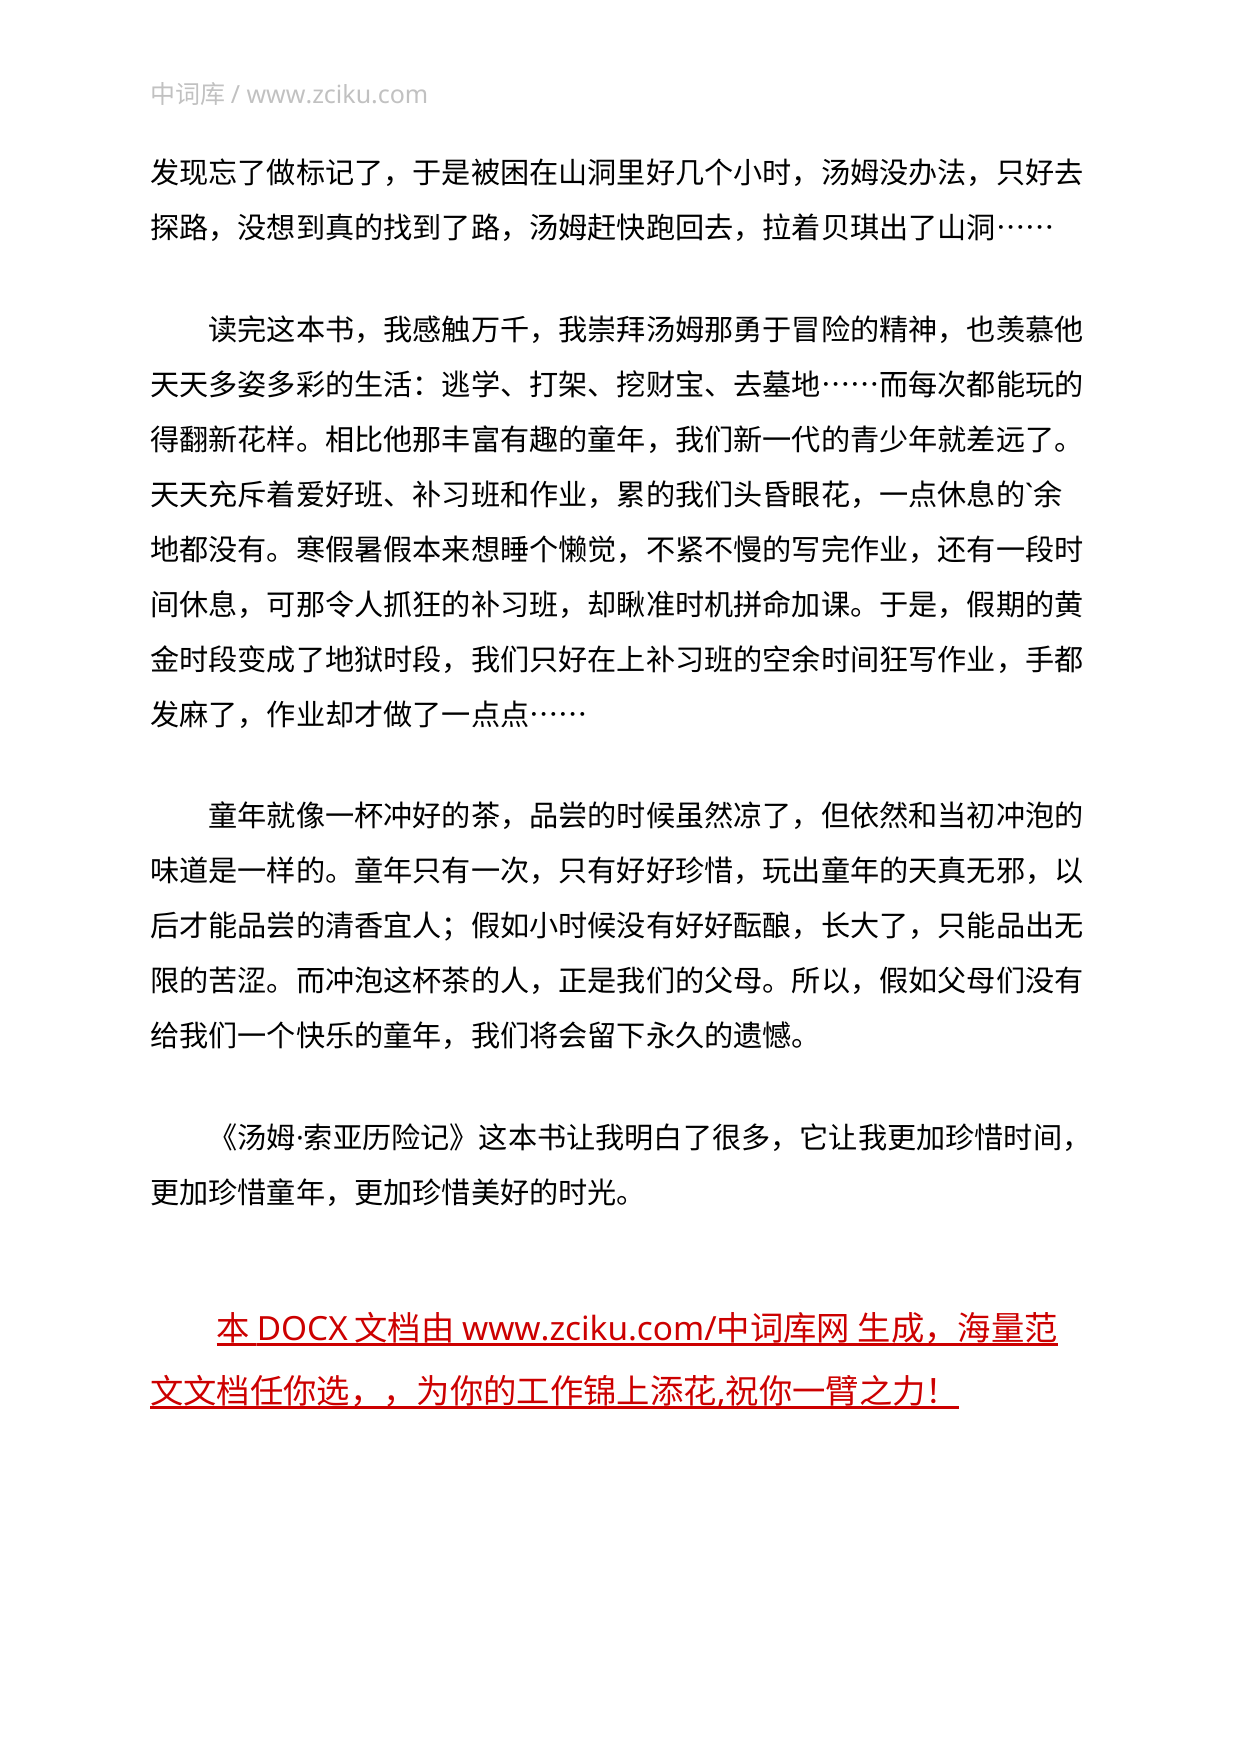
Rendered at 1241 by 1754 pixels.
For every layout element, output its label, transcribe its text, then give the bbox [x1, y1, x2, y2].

text 读完这本书，我感触万千，我崇拜汤姆那勇于冒险的精神，也羡慕他天天多姿多彩的生活：逃学、打架、挖财宝、去墓地……而每次都能玩的得翻新花样。相比他那丰富有趣的童年，我们新一代的青少年就差远了。天天充斥着爱好班、补习班和作业，累的我们头昏眼花，一点休息的`余地都没有。寒假暑假本来想睡个懒觉，不紧不慢的写完作业，还有一段时间休息，可那令人抓狂的补习班，却瞅准时机拼命加课。于是，假期的黄金时段变成了地狱时段，我们只好在上补习班的空余时间狂写作业，手都发麻了，作业却才做了一点点…… [150, 307, 1090, 733]
text 本DOCX文档由 www.zciku.com/中词库网 生成，海量范文文档任你选，，为你的工作锦上添花,祝你一臂之力！ [150, 1302, 1090, 1413]
text 《汤姆·索亚历险记》这本书让我明白了很多，它让我更加珍惜时间，更加珍惜童年，更加珍惜美好的时光。 [150, 1114, 1090, 1211]
text 童年就像一杯冲好的茶，品尝的时候虽然凉了，但依然和当初冲泡的味道是一样的。童年只有一次，只有好好珍惜，玩出童年的天真无邪，以后才能品尝的清香宜人；假如小时候没有好好酝酿，长大了，只能品出无限的苦涩。而冲泡这杯茶的人，正是我们的父母。所以，假如父母们没有给我们一个快乐的童年，我们将会留下永久的遗憾。 [150, 793, 1090, 1055]
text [150, 150, 1090, 247]
